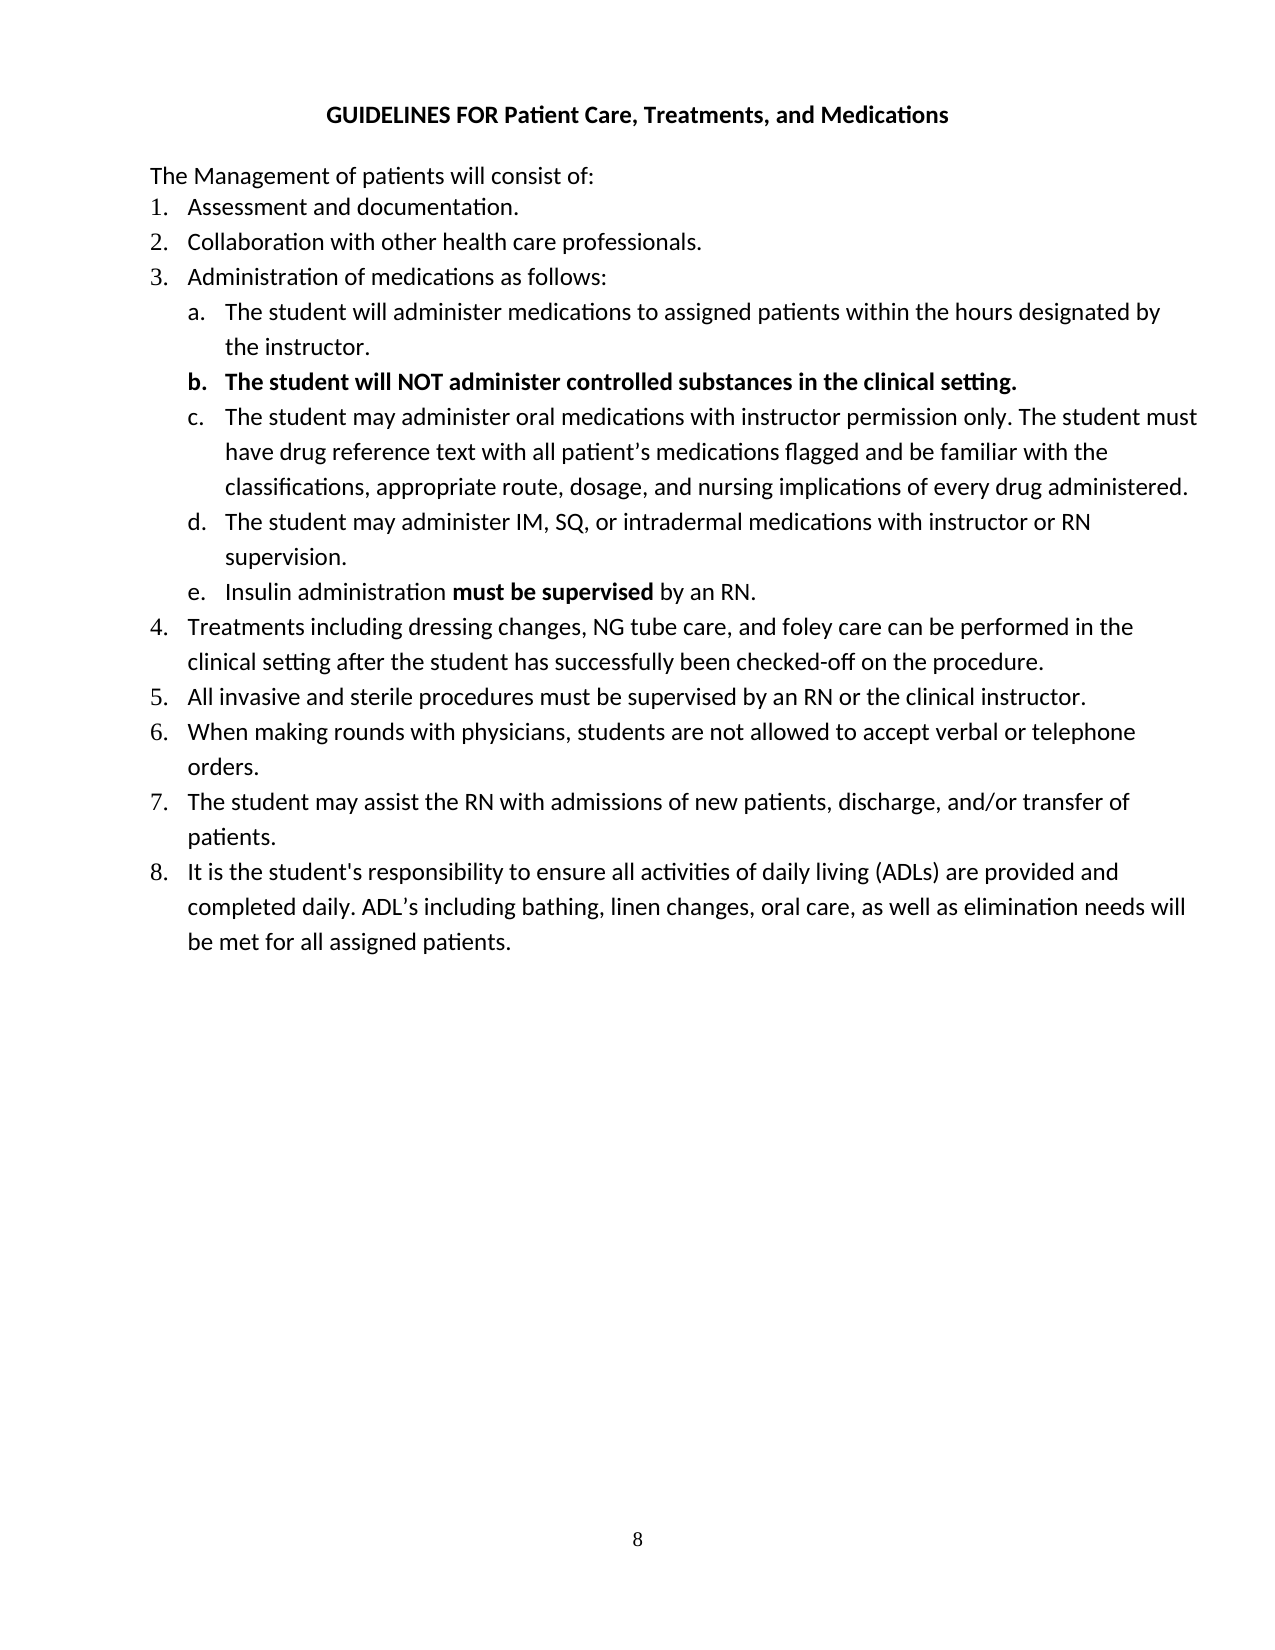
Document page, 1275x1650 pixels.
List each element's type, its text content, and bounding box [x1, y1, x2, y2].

list Administration of medications as follows: [150, 261, 1200, 291]
text GUIDELINES FOR Patient Care, Treatments, and Medications [75, 99, 1200, 129]
list When making rounds with physicians, students are not allowed to accept verbal or telephone orders. [150, 716, 1200, 781]
list The student may administer oral medications with instructor permission only. The student must have drug reference text with all patient’s medications flagged and be familiar with the classifications, appropriate route, dosage, and nursing implications of every drug administered. [187, 401, 1200, 501]
list It is the student's responsibility to ensure all activities of daily living (ADLs) are provided and completed daily. ADL’s including bathing, linen changes, oral care, as well as elimination needs will be met for all assigned patients. [150, 856, 1200, 956]
list The student will NOT administer controlled substances in the clinical setting. [187, 366, 1200, 396]
list The student may assist the RN with admissions of new patients, discharge, and/or transfer of patients. [150, 786, 1200, 851]
list Treatments including dressing changes, NG tube care, and foley care can be performed in the clinical setting after the student has successfully been checked-off on the procedure. [150, 611, 1200, 676]
list Insulin administration must be supervised by an RN. [187, 576, 1200, 606]
list The student will administer medications to assigned patients within the hours designated by the instructor. [187, 296, 1200, 361]
list Assessment and documentation. [150, 191, 1200, 221]
list Collaboration with other health care professionals. [150, 226, 1200, 256]
list All invasive and sterile procedures must be supervised by an RN or the clinical instructor. [150, 681, 1200, 711]
text The Management of patients will consist of: [75, 160, 1200, 191]
list The student may administer IM, SQ, or intradermal medications with instructor or RN supervision. [187, 506, 1200, 571]
